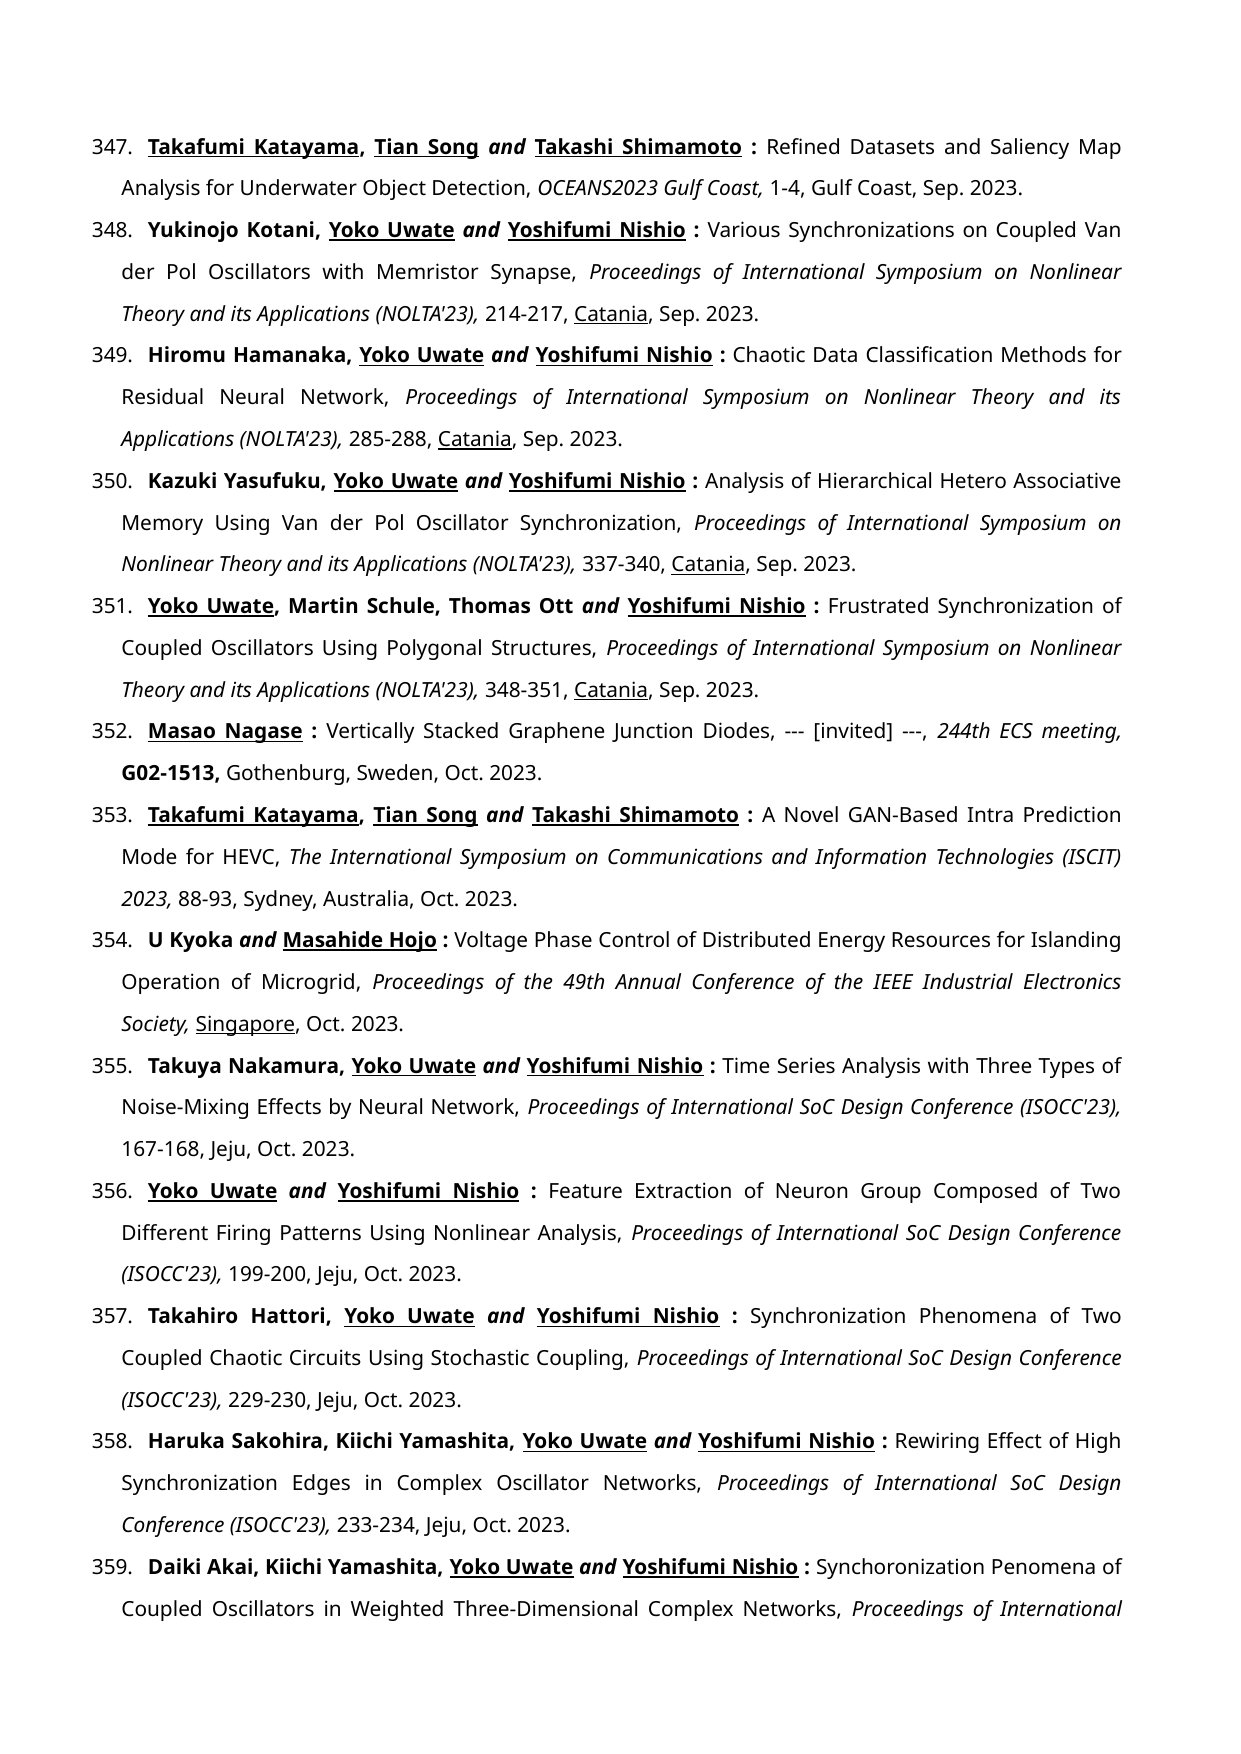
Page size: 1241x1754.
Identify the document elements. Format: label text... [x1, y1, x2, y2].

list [92, 1545, 1122, 1629]
list Hiromu Hamanaka, Yoko Uwate and Yoshifumi Nishio : Chaotic Data Classification Methods for Residual Neural Network, Proceedings of International Symposium on Nonlinear Theory and its Applications (NOLTA'23), 285-288, Catania, Sep. 2023. [92, 334, 1122, 459]
list U Kyoka and Masahide Hojo : Voltage Phase Control of Distributed Energy Resources for Islanding Operation of Microgrid, Proceedings of the 49th Annual Conference of the IEEE Industrial Electronics Society, Singapore, Oct. 2023. [92, 919, 1122, 1044]
list Yukinojo Kotani, Yoko Uwate and Yoshifumi Nishio : Various Synchronizations on Coupled Van der Pol Oscillators with Memristor Synapse, Proceedings of International Symposium on Nonlinear Theory and its Applications (NOLTA'23), 214-217, Catania, Sep. 2023. [92, 209, 1122, 334]
list Takahiro Hattori, Yoko Uwate and Yoshifumi Nishio : Synchronization Phenomena of Two Coupled Chaotic Circuits Using Stochastic Coupling, Proceedings of International SoC Design Conference (ISOCC'23), 229-230, Jeju, Oct. 2023. [92, 1295, 1122, 1420]
list Kazuki Yasufuku, Yoko Uwate and Yoshifumi Nishio : Analysis of Hierarchical Hetero Associative Memory Using Van der Pol Oscillator Synchronization, Proceedings of International Symposium on Nonlinear Theory and its Applications (NOLTA'23), 337-340, Catania, Sep. 2023. [92, 459, 1122, 584]
list Haruka Sakohira, Kiichi Yamashita, Yoko Uwate and Yoshifumi Nishio : Rewiring Effect of High Synchronization Edges in Complex Oscillator Networks, Proceedings of International SoC Design Conference (ISOCC'23), 233-234, Jeju, Oct. 2023. [92, 1420, 1122, 1545]
list Takuya Nakamura, Yoko Uwate and Yoshifumi Nishio : Time Series Analysis with Three Types of Noise-Mixing Effects by Neural Network, Proceedings of International SoC Design Conference (ISOCC'23), 167-168, Jeju, Oct. 2023. [92, 1044, 1122, 1169]
list Takafumi Katayama, Tian Song and Takashi Shimamoto : A Novel GAN-Based Intra Prediction Mode for HEVC, The International Symposium on Communications and Information Technologies (ISCIT) 2023, 88-93, Sydney, Australia, Oct. 2023. [92, 793, 1122, 919]
list Masao Nagase : Vertically Stacked Graphene Junction Diodes, --- [invited] ---, 244th ECS meeting, G02-1513, Gothenburg, Sweden, Oct. 2023. [92, 710, 1122, 793]
list Yoko Uwate and Yoshifumi Nishio : Feature Extraction of Neuron Group Composed of Two Different Firing Patterns Using Nonlinear Analysis, Proceedings of International SoC Design Conference (ISOCC'23), 199-200, Jeju, Oct. 2023. [92, 1169, 1122, 1295]
list Yoko Uwate, Martin Schule, Thomas Ott and Yoshifumi Nishio : Frustrated Synchronization of Coupled Oscillators Using Polygonal Structures, Proceedings of International Symposium on Nonlinear Theory and its Applications (NOLTA'23), 348-351, Catania, Sep. 2023. [92, 584, 1122, 710]
list Takafumi Katayama, Tian Song and Takashi Shimamoto : Refined Datasets and Saliency Map Analysis for Underwater Object Detection, OCEANS2023 Gulf Coast, 1-4, Gulf Coast, Sep. 2023. [92, 125, 1122, 209]
